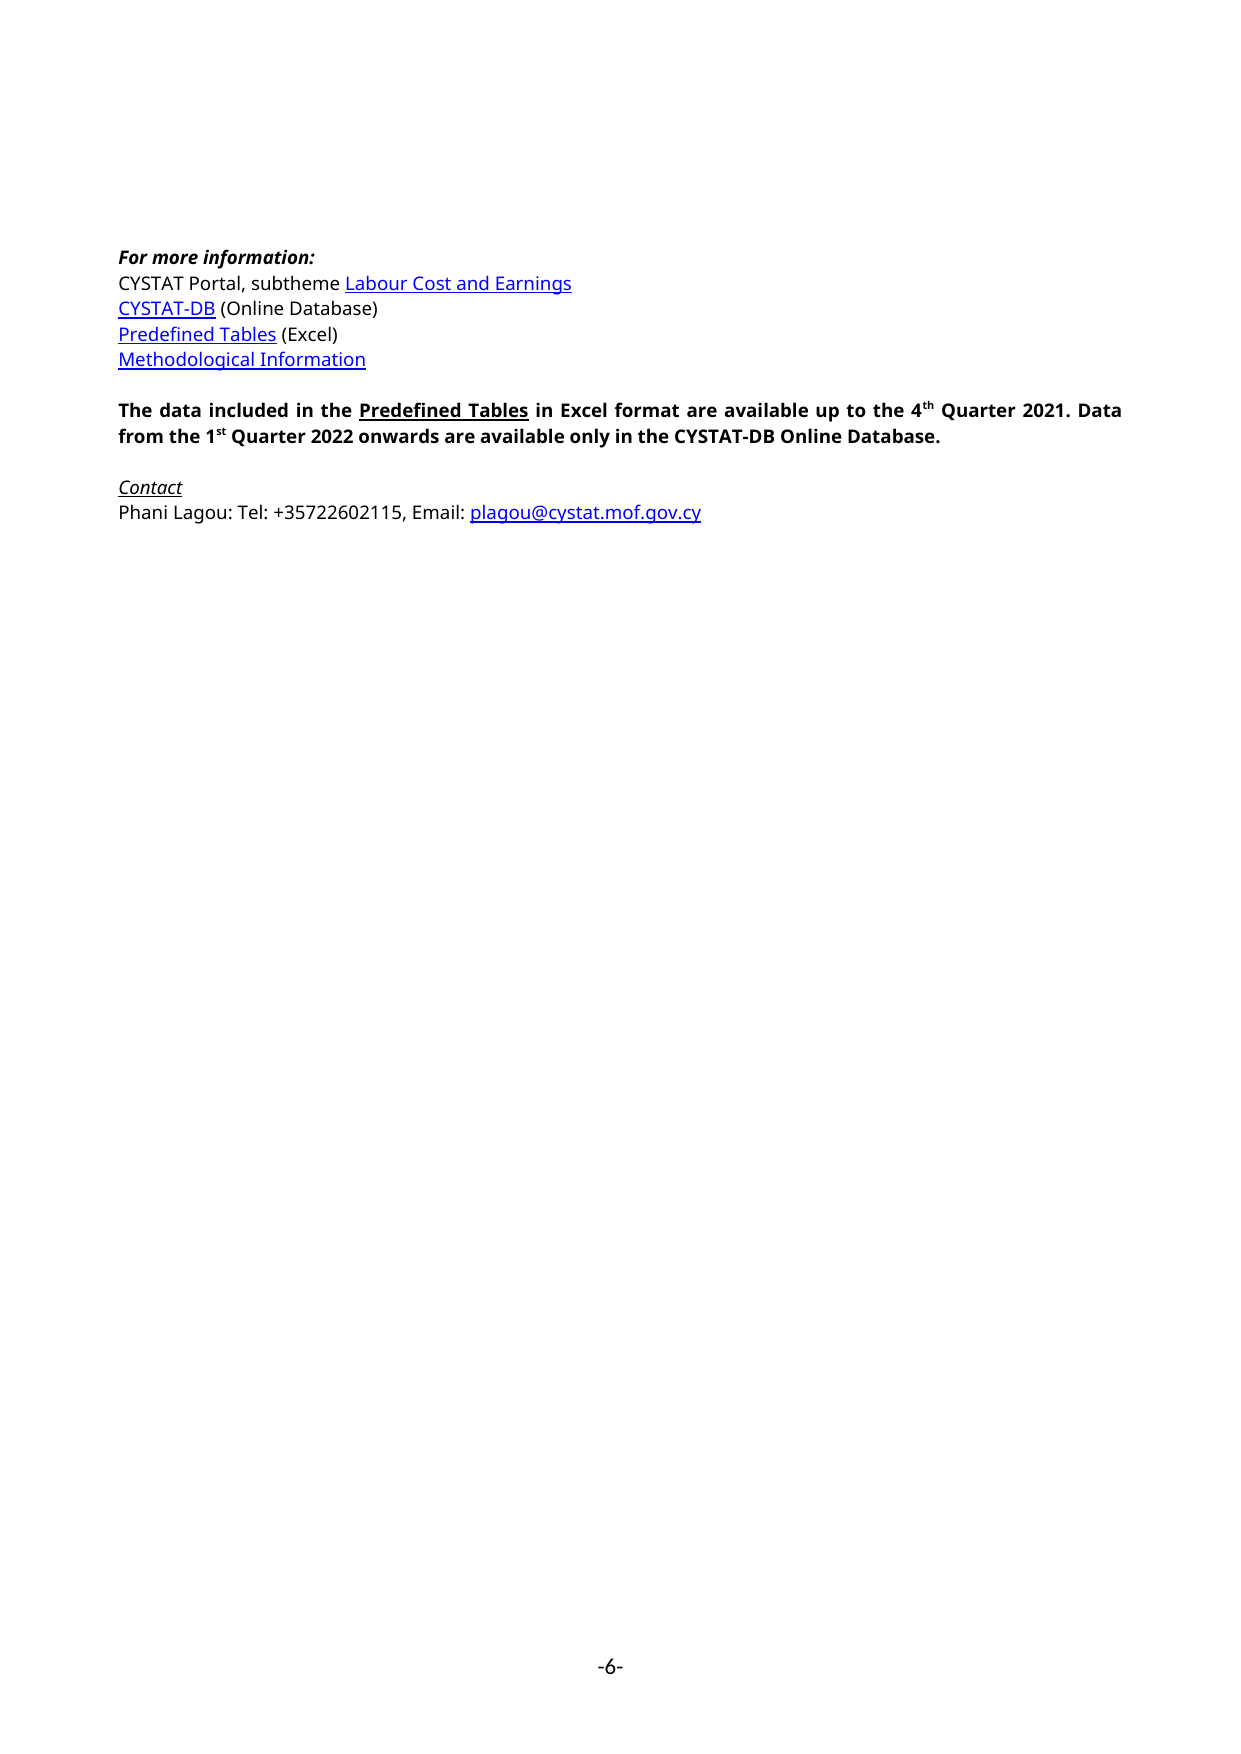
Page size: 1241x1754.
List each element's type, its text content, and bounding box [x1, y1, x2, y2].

text Predefined Tables (Excel) [118, 321, 1122, 347]
text CYSTAT Portal, subtheme Labour Cost and Earnings [118, 270, 1122, 296]
text Methodological Information [118, 347, 1122, 372]
text For more information: [118, 244, 1130, 270]
text Contact [118, 474, 1130, 500]
text CYSTAT-DB (Online Database) [118, 296, 1122, 321]
text Phani Lagou: Tel: +35722602115, Email: plagou@cystat.mof.gov.cy [118, 500, 1130, 525]
text The data included in the Predefined Tables in Excel format are available up to the 4th Quarter 2021. Data from the 1st Quarter 2022 onwards are available only in the CYSTAT-DB Online Database. [118, 398, 1122, 449]
